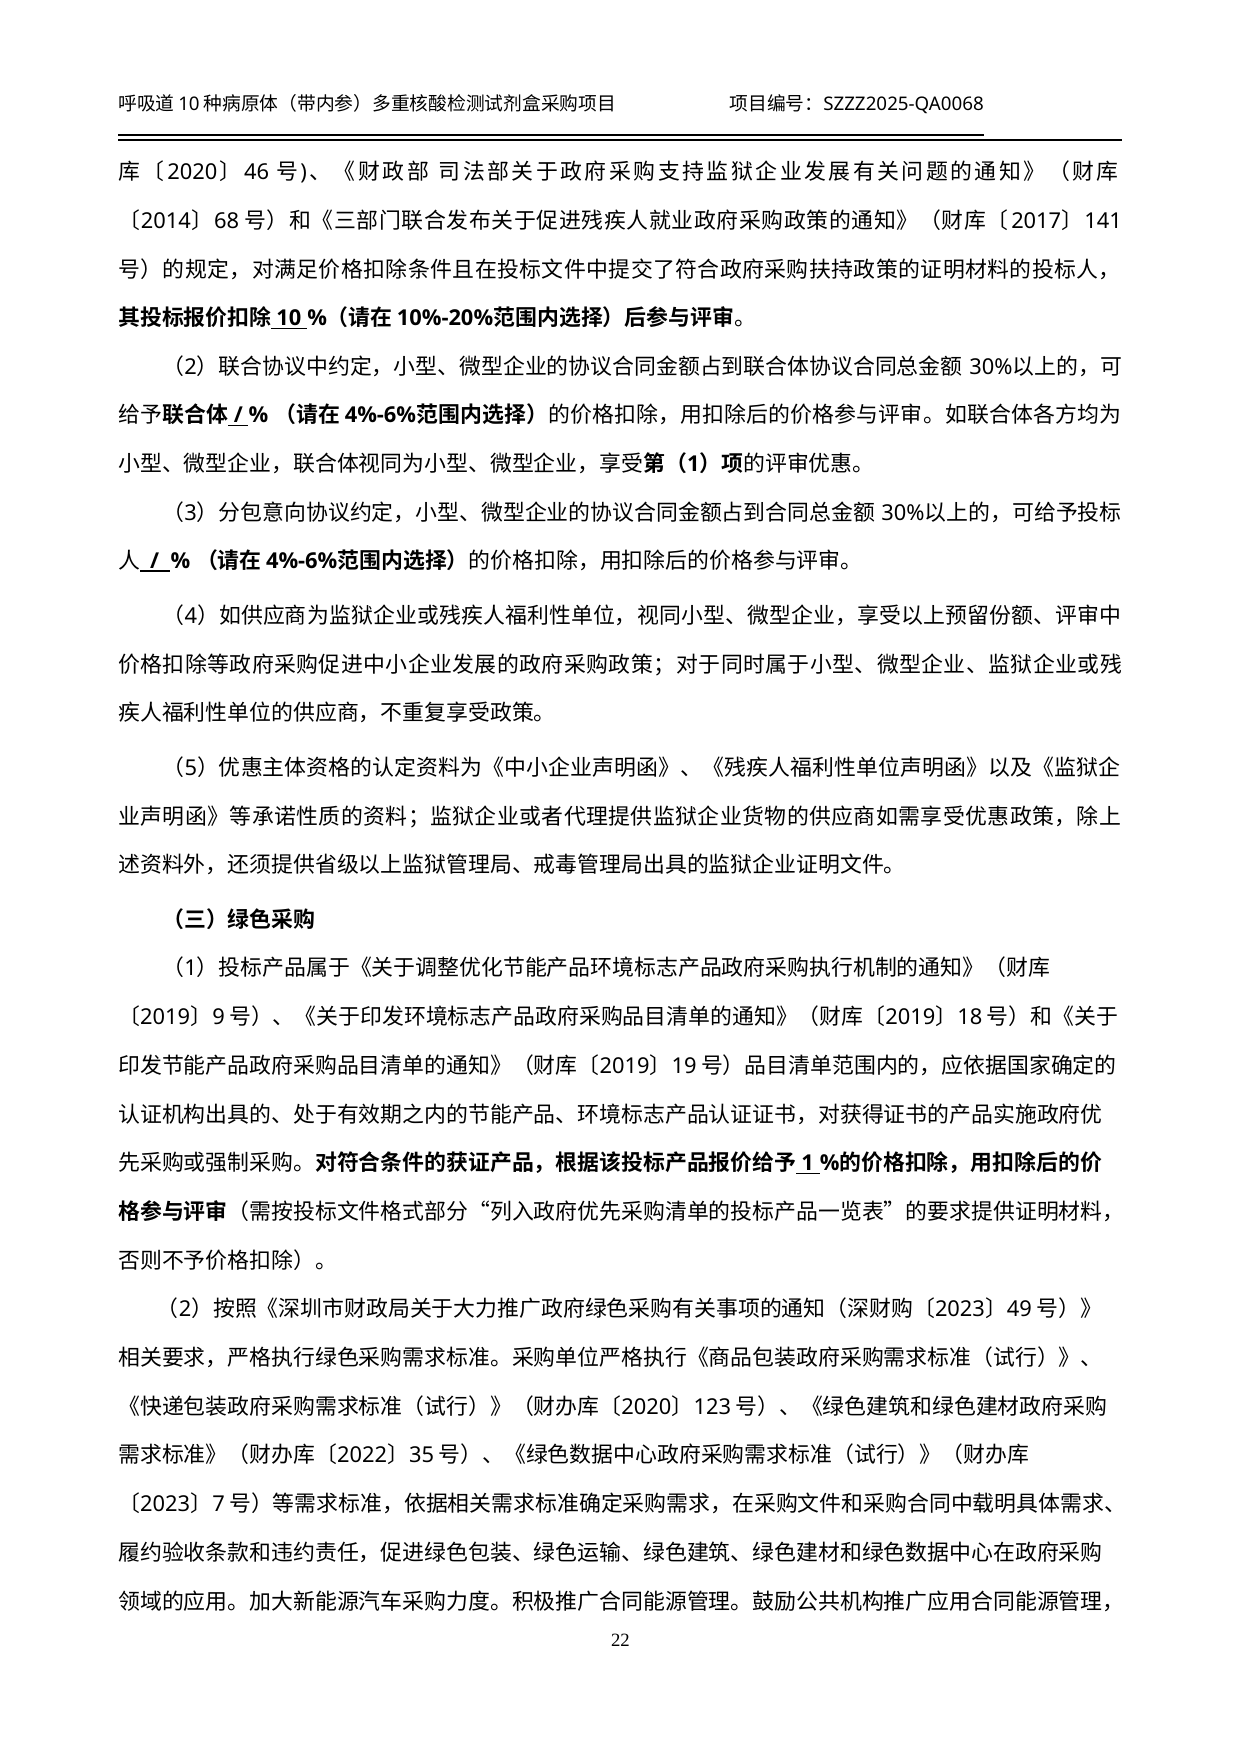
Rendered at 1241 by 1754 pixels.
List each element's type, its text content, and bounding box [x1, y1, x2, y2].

text （3）分包意向协议约定，小型、微型企业的协议合同金额占到合同总金额30%以上的，可给予投标人 / % （请在4%-6%范围内选择）的价格扣除，用扣除后的价格参与评审。 [118, 494, 1122, 575]
text （4）如供应商为监狱企业或残疾人福利性单位，视同小型、微型企业，享受以上预留份额、评审中价格扣除等政府采购促进中小企业发展的政府采购政策；对于同时属于小型、微型企业、监狱企业或残疾人福利性单位的供应商，不重复享受政策。 [118, 597, 1122, 727]
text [118, 154, 1122, 332]
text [118, 1291, 1122, 1616]
text （三）绿色采购 [118, 902, 1122, 934]
text （2）联合协议中约定，小型、微型企业的协议合同金额占到联合体协议合同总金额30%以上的，可给予联合体 / % （请在4%-6%范围内选择）的价格扣除，用扣除后的价格参与评审。如联合体各方均为小型、微型企业，联合体视同为小型、微型企业，享受第（1）项的评审优惠。 [118, 348, 1122, 478]
text （1）投标产品属于《关于调整优化节能产品环境标志产品政府采购执行机制的通知》（财库〔2019〕9号）、《关于印发环境标志产品政府采购品目清单的通知》（财库〔2019〕18号）和《关于印发节能产品政府采购品目清单的通知》（财库〔2019〕19号）品目清单范围内的，应依据国家确定的认证机构出具的、处于有效期之内的节能产品、环境标志产品认证证书，对获得证书的产品实施政府优先采购或强制采购。对符合条件的获证产品，根据该投标产品报价给予 1 %的价格扣除，用扣除后的价格参与评审（需按投标文件格式部分“列入政府优先采购清单的投标产品一览表”的要求提供证明材料，否则不予价格扣除）。 [118, 950, 1122, 1275]
text （5）优惠主体资格的认定资料为《中小企业声明函》、《残疾人福利性单位声明函》以及《监狱企业声明函》等承诺性质的资料；监狱企业或者代理提供监狱企业货物的供应商如需享受优惠政策，除上述资料外，还须提供省级以上监狱管理局、戒毒管理局出具的监狱企业证明文件。 [118, 749, 1122, 879]
